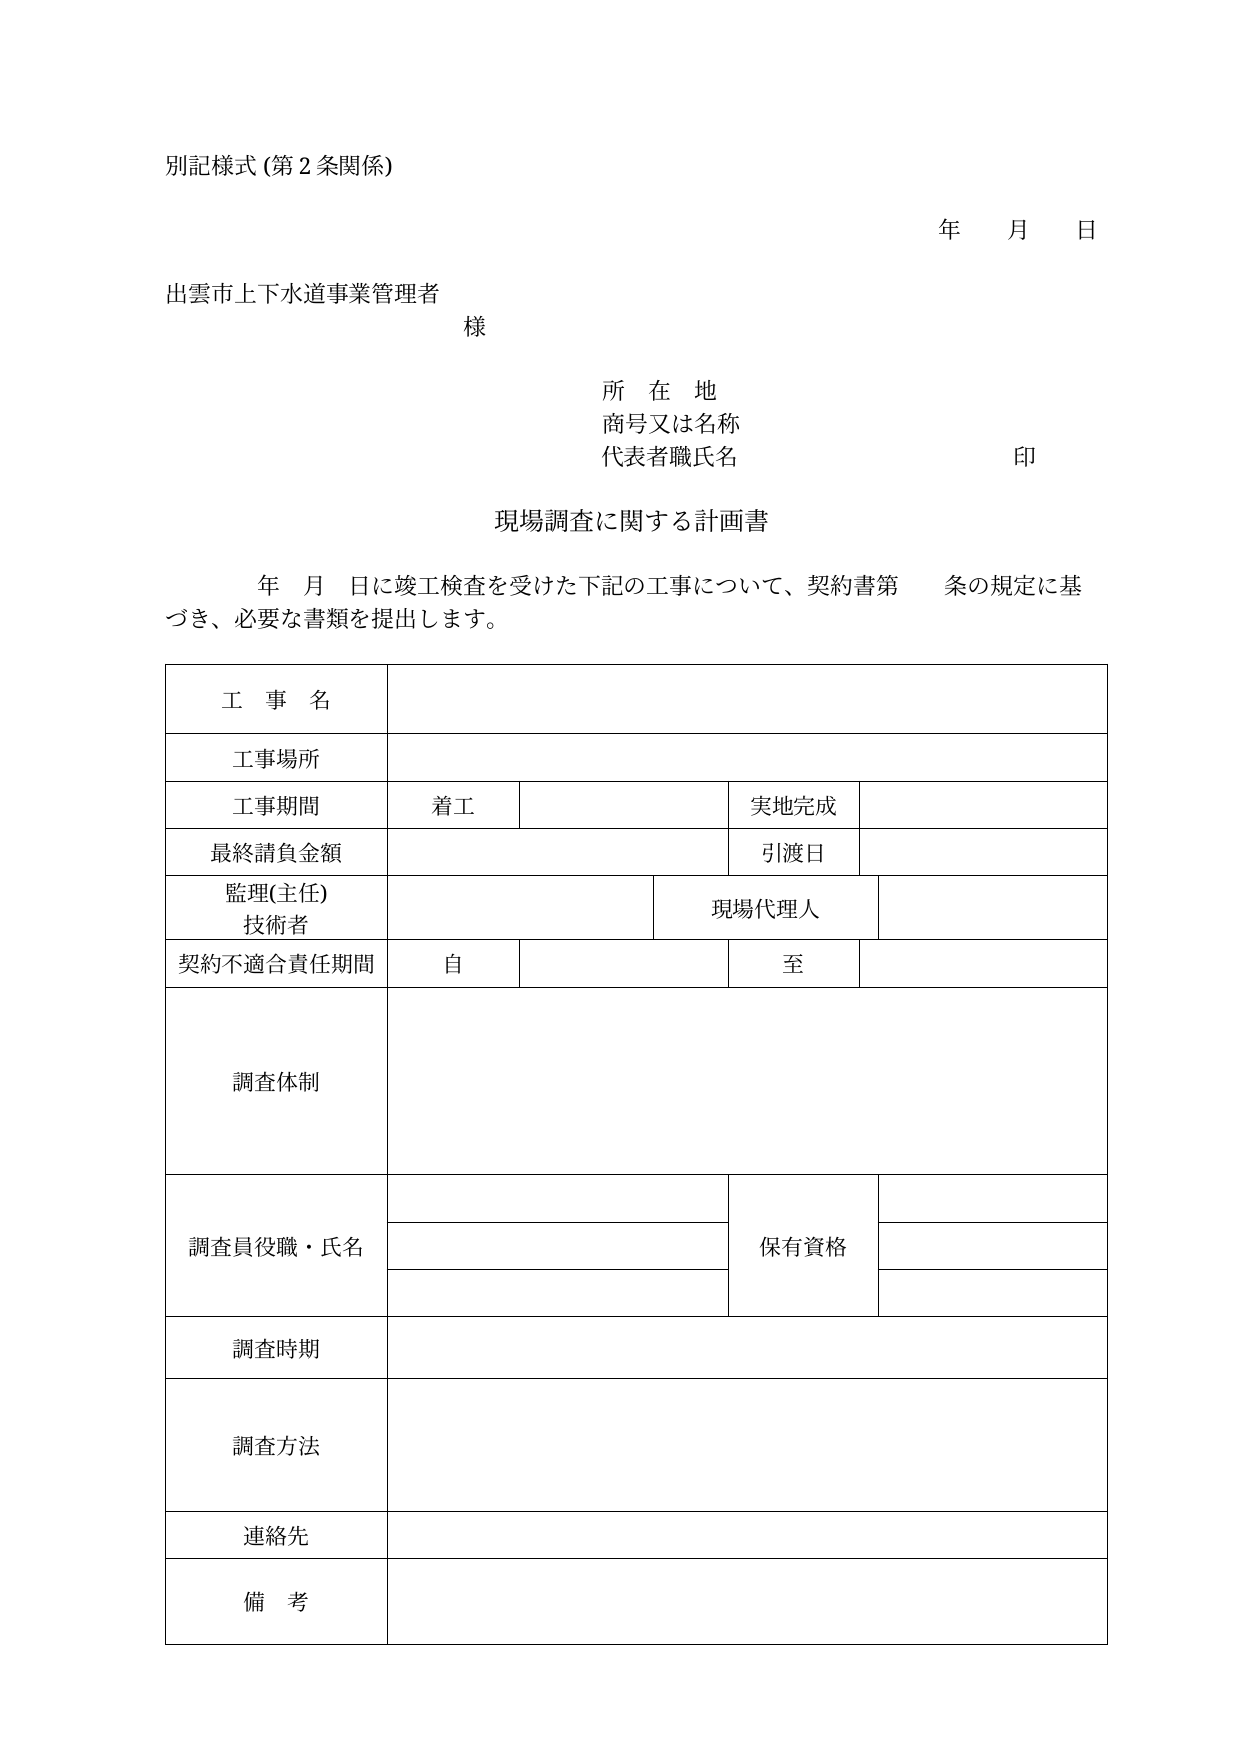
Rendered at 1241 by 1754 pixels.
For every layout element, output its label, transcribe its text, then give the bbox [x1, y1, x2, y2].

table_cell 備 考 [166, 1559, 387, 1643]
text 年 月 日に竣工検査を受けた下記の工事について、契約書第 条の規定に基づき、必要な書類を提出します。 [165, 568, 1098, 634]
table_cell 調査員役職・氏名 [166, 1175, 387, 1316]
table_cell 調査体制 [166, 988, 387, 1174]
table_cell 至 [729, 940, 859, 987]
table_cell [520, 782, 728, 828]
table_cell [388, 988, 1107, 1174]
table_cell 契約不適合責任期間 [166, 940, 387, 987]
table_cell [388, 1223, 728, 1269]
text 所 在 地 [603, 373, 1098, 406]
table_cell [388, 1379, 1107, 1511]
table_cell 最終請負金額 [166, 829, 387, 875]
table_cell [388, 1270, 728, 1316]
table_cell [879, 1270, 1107, 1316]
table_cell 調査方法 [166, 1379, 387, 1511]
table_cell 工事場所 [166, 734, 387, 781]
table_header 工 事 名 [166, 665, 387, 733]
text 年 月 日 [165, 212, 1098, 245]
table_cell 引渡日 [729, 829, 859, 875]
table_cell [388, 1317, 1107, 1378]
table_cell 実地完成 [729, 782, 859, 828]
table_header [388, 665, 1107, 733]
table_cell [879, 1175, 1107, 1222]
table_cell 連絡先 [166, 1512, 387, 1558]
table_cell [388, 1512, 1107, 1558]
table_cell 現場代理人 [654, 876, 878, 939]
table_cell [388, 1559, 1107, 1643]
table_cell 保有資格 [729, 1175, 878, 1316]
text 代表者職氏名 印 [165, 439, 1098, 472]
text 現場調査に関する計画書 [165, 503, 1098, 537]
table_cell [879, 876, 1107, 939]
table_cell [860, 940, 1107, 987]
text 出雲市上下水道事業管理者 [165, 276, 1098, 309]
table_cell 着工 [388, 782, 519, 828]
table_cell 工事期間 [166, 782, 387, 828]
table_cell [879, 1223, 1107, 1269]
table_cell 自 [388, 940, 519, 987]
text 商号又は名称 [603, 406, 1098, 439]
table_cell [388, 734, 1107, 781]
table_cell [860, 782, 1107, 828]
table_cell [860, 829, 1107, 875]
table_cell 監理(主任) 技術者 [166, 876, 387, 939]
text 別記様式 (第2条関係) [165, 148, 1098, 181]
table_cell [388, 876, 653, 939]
table_cell 調査時期 [166, 1317, 387, 1378]
table_cell [388, 1175, 728, 1222]
text 様 [165, 309, 1098, 342]
table_cell [388, 829, 728, 875]
table_cell [520, 940, 728, 987]
